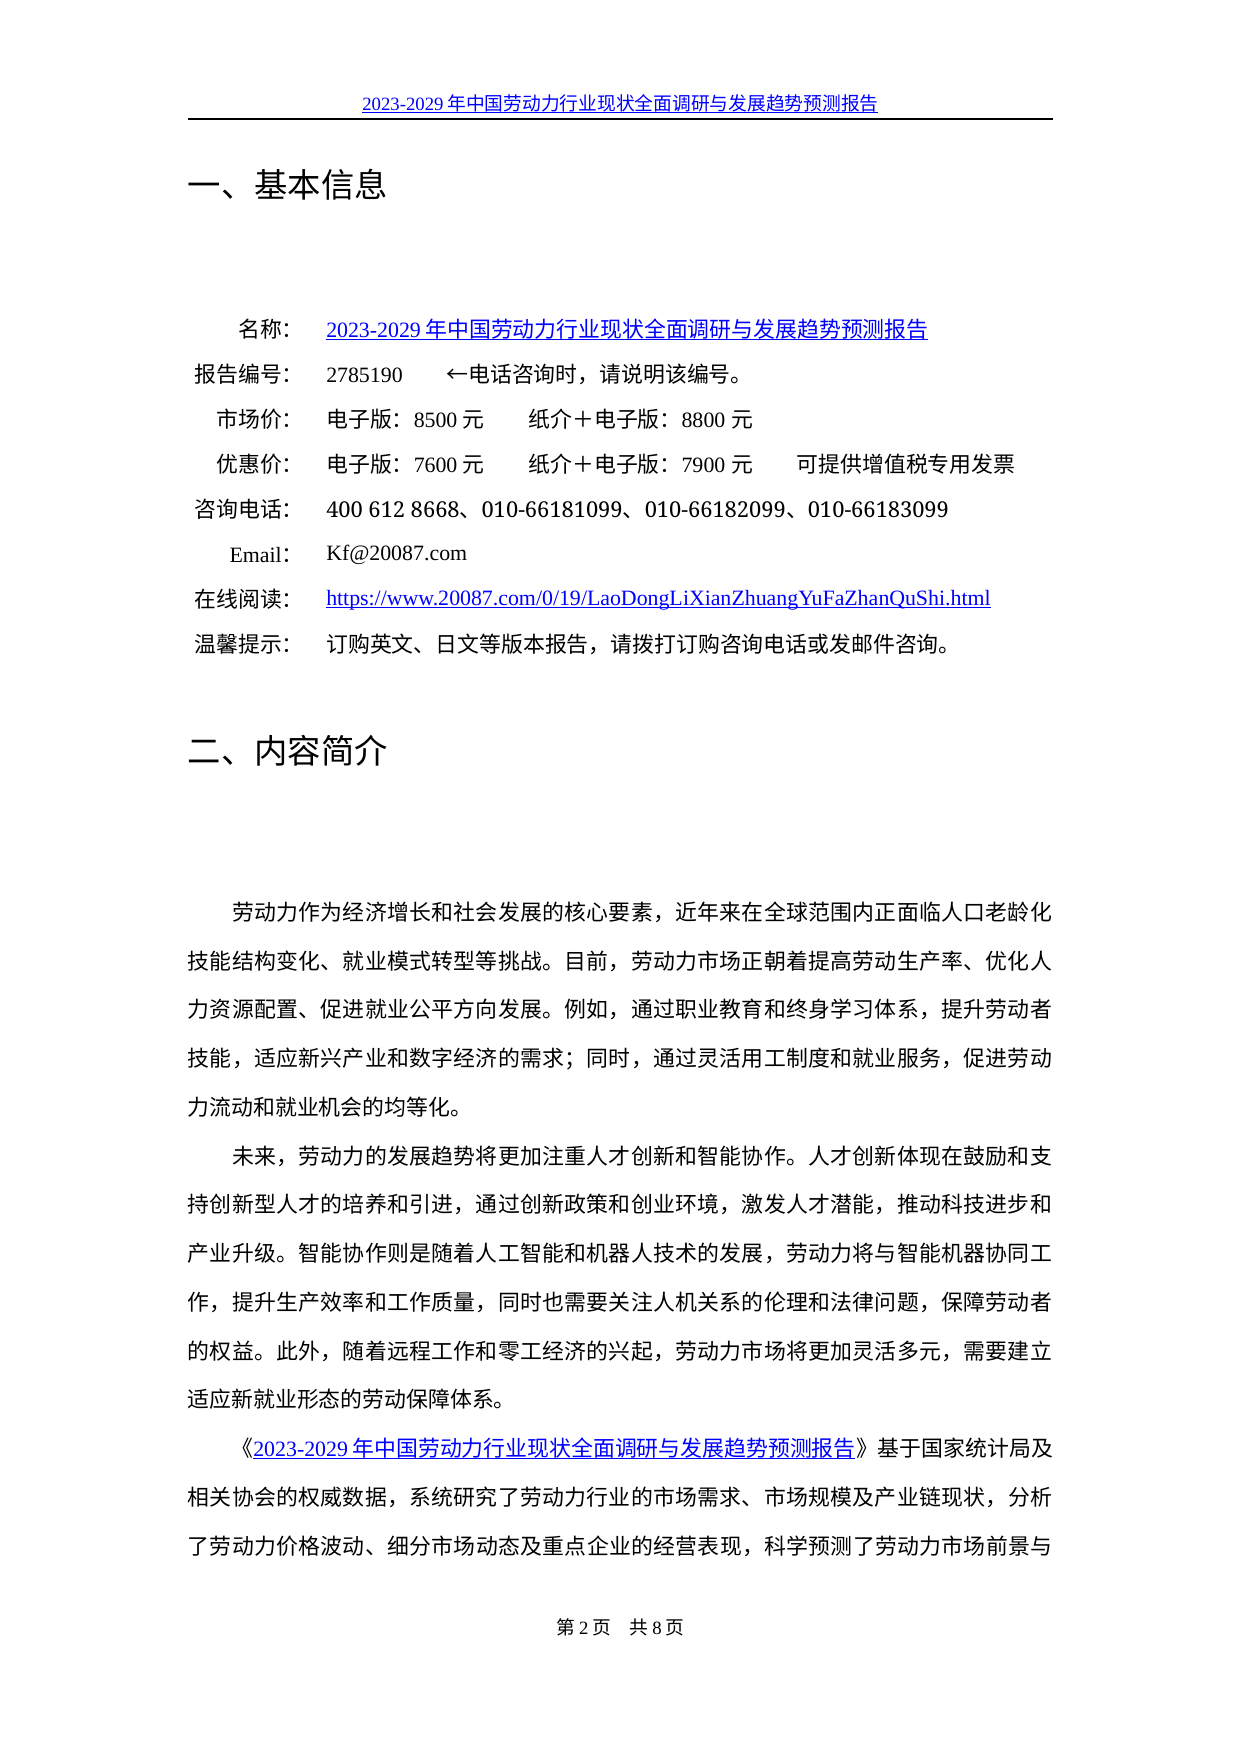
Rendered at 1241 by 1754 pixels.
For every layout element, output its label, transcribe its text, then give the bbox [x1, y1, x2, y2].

table_header 名称： [167, 312, 315, 357]
table_cell 电子版：7600 元 纸介＋电子版：7900 元 可提供增值税专用发票 [315, 447, 1073, 492]
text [187, 894, 1053, 1561]
table_cell 优惠价： [167, 447, 315, 492]
table_cell [315, 582, 1073, 627]
table_cell 温馨提示： [167, 627, 315, 672]
table_cell 市场价： [167, 402, 315, 447]
title 二、内容简介 [187, 717, 1053, 782]
table_cell 报告编号： [167, 357, 315, 402]
table_cell 订购英文、日文等版本报告，请拨打订购咨询电话或发邮件咨询。 [315, 627, 1073, 672]
table_cell Kf@20087.com [315, 537, 1073, 582]
table_cell 电子版：8500 元 纸介＋电子版：8800 元 [315, 402, 1073, 447]
table_header 2023-2029年中国劳动力行业现状全面调研与发展趋势预测报告 [315, 312, 1073, 357]
table_cell 2785190 ←电话咨询时，请说明该编号。 [315, 357, 1073, 402]
table_cell 400 612 8668、010-66181099、010-66182099、010-66183099 [315, 492, 1073, 537]
table_cell 在线阅读： [167, 582, 315, 627]
title 一、基本信息 [187, 150, 1053, 215]
table_cell 咨询电话： [167, 492, 315, 537]
table_cell Email： [167, 537, 315, 582]
